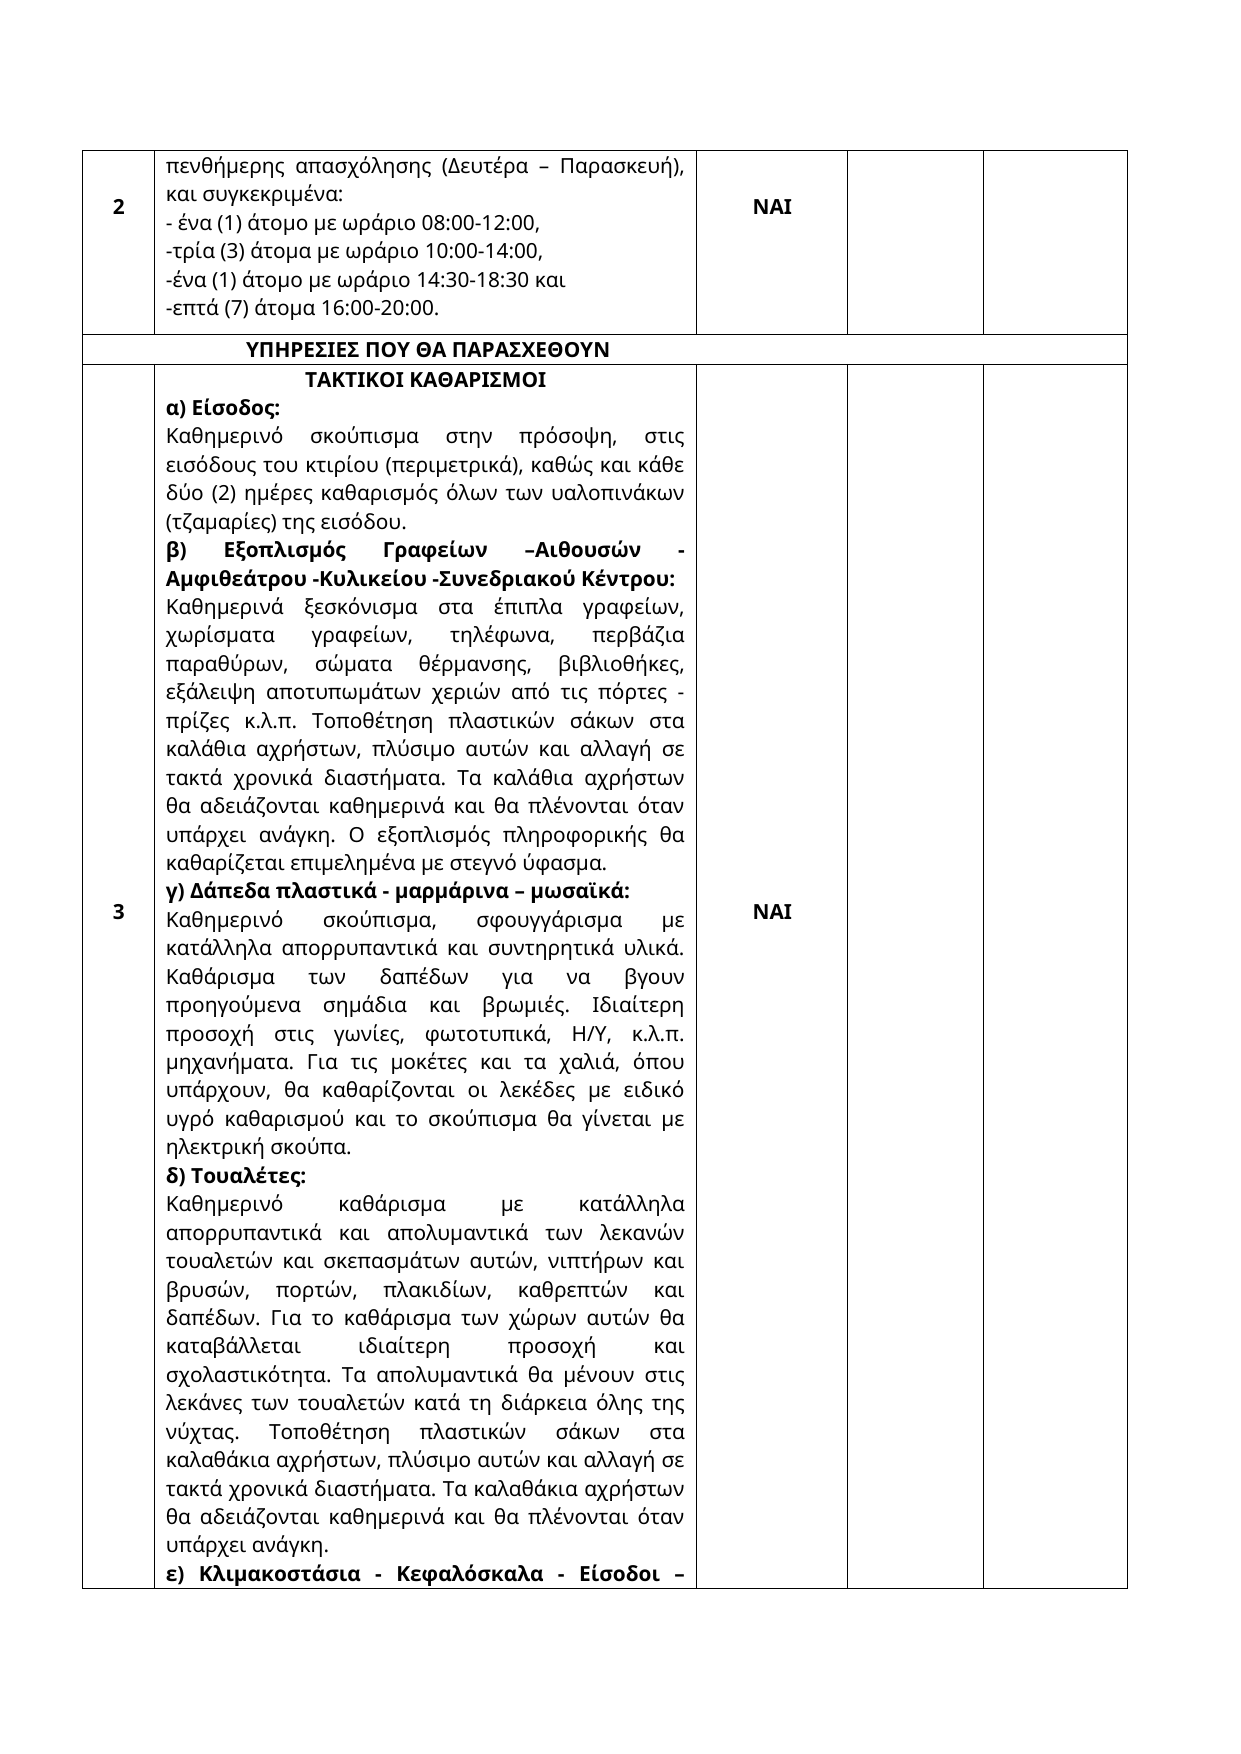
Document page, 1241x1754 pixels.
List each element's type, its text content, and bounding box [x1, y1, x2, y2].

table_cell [155, 151, 696, 334]
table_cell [155, 365, 696, 1587]
table_cell [984, 151, 1127, 334]
table_cell [848, 365, 983, 1587]
table_cell [848, 151, 983, 334]
table_cell 2 [83, 151, 154, 334]
table_cell ΝΑΙ [697, 365, 847, 1587]
table_cell [984, 365, 1127, 1587]
table_cell ΝΑΙ [697, 151, 847, 334]
table_cell ΥΠΗΡΕΣΙΕΣ ΠΟΥ ΘΑ ΠΑΡΑΣΧΕΘΟΥΝ [83, 335, 1127, 364]
table_cell 3 [83, 365, 154, 1587]
